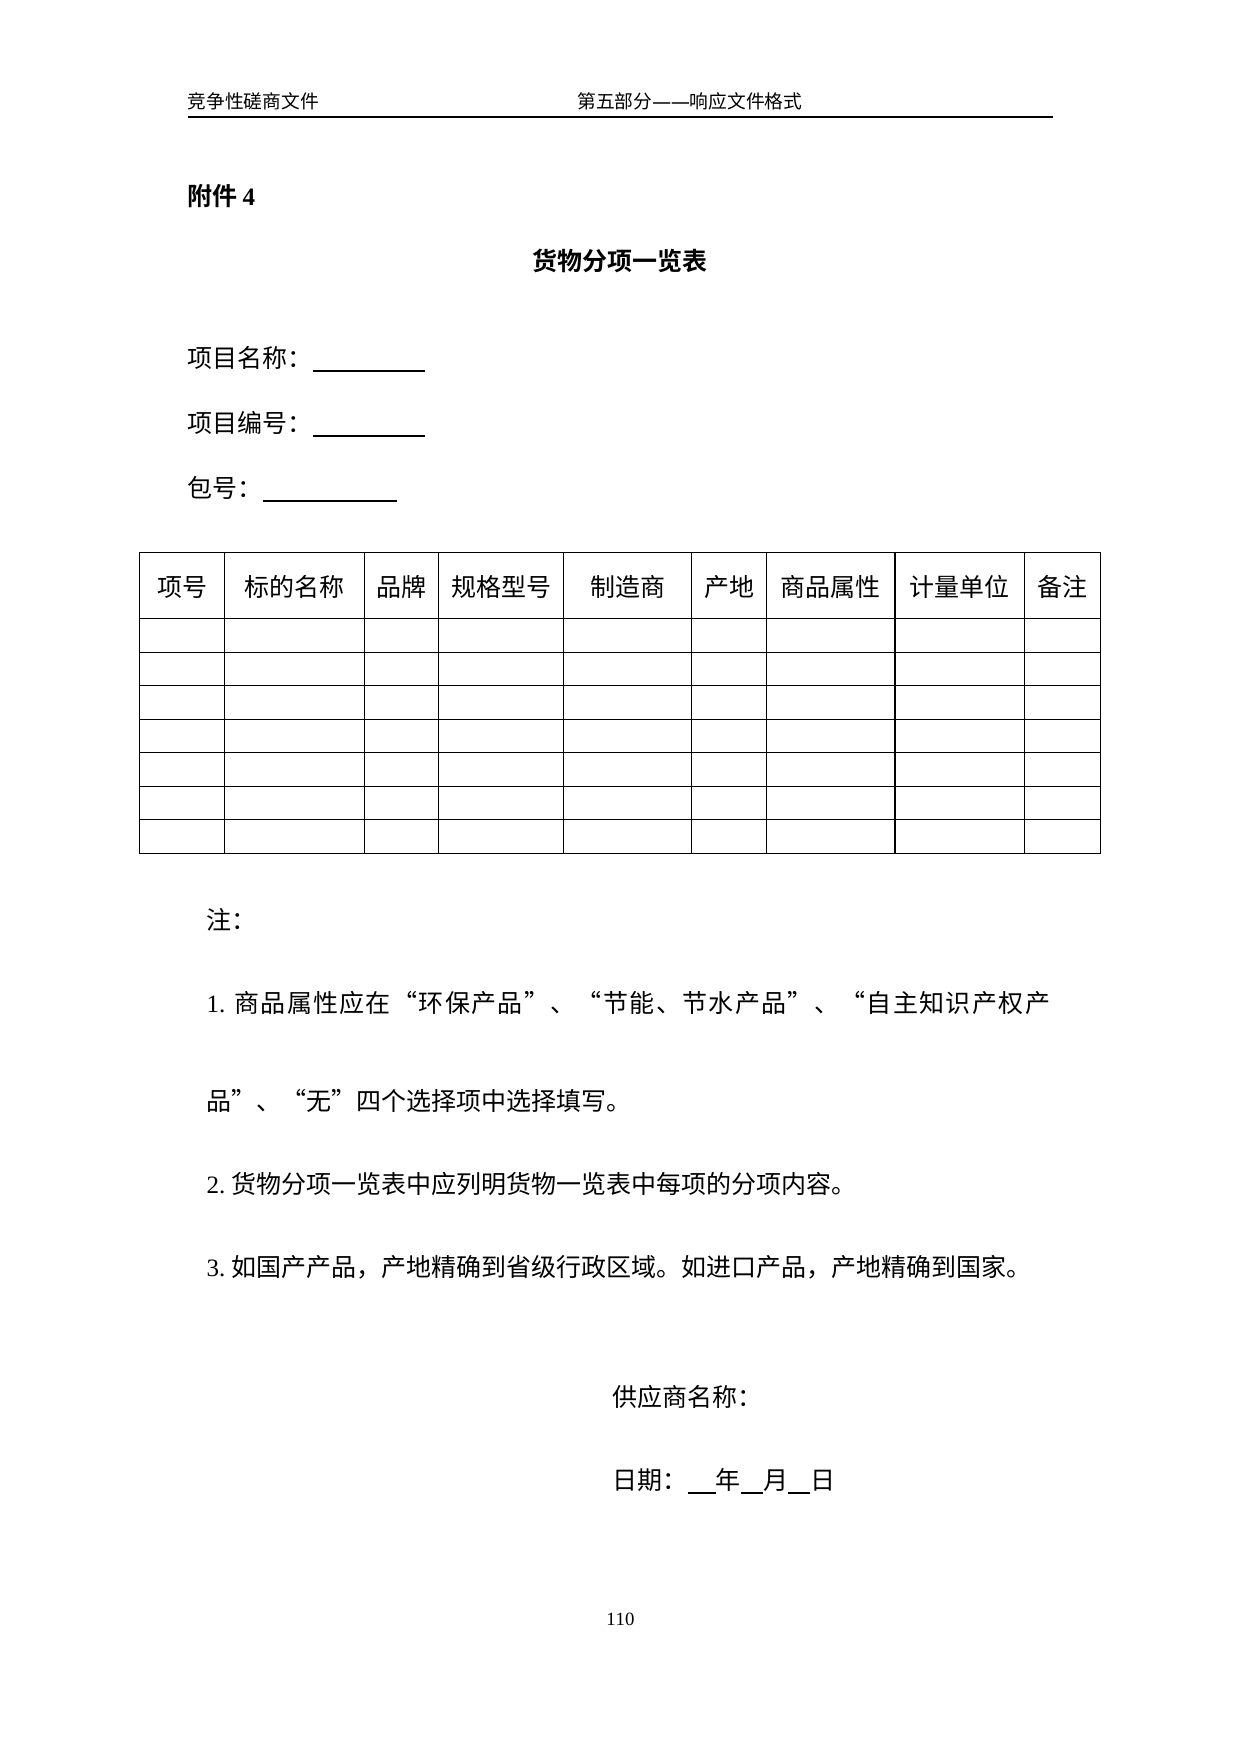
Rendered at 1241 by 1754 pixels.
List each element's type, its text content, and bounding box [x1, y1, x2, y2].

table_cell [1025, 787, 1100, 819]
table_cell [140, 787, 224, 819]
text 日期： 年 月 日 [187, 1446, 1053, 1511]
table_cell [225, 820, 364, 853]
table_cell [365, 653, 438, 685]
table_cell [767, 686, 894, 719]
table_cell [896, 686, 1024, 719]
table_cell [225, 787, 364, 819]
table_cell [225, 753, 364, 786]
table_cell [692, 720, 766, 752]
table_cell [439, 753, 563, 786]
text 2. 货物分项一览表中应列明货物一览表中每项的分项内容。 [206, 1150, 1053, 1215]
text 1. 商品属性应在“环保产品”、“节能、节水产品”、“自主知识产权产品”、“无”四个选择项中选择填写。 [206, 969, 1053, 1132]
table_cell [767, 619, 894, 652]
table_cell [767, 820, 894, 853]
table_cell [365, 720, 438, 752]
text 包号： [187, 454, 1053, 519]
table_cell [564, 787, 691, 819]
table_cell [140, 720, 224, 752]
table_cell [140, 686, 224, 719]
text 3. 如国产产品，产地精确到省级行政区域。如进口产品，产地精确到国家。 [206, 1233, 1053, 1298]
table_header 备注 [1025, 553, 1100, 618]
table_cell [365, 753, 438, 786]
table_cell [1025, 686, 1100, 719]
table_cell [365, 820, 438, 853]
table_header 产地 [692, 553, 766, 618]
table_cell [225, 720, 364, 752]
table_cell [225, 653, 364, 685]
table_cell [225, 619, 364, 652]
table_cell [564, 653, 691, 685]
table_cell [1025, 753, 1100, 786]
table_cell [365, 686, 438, 719]
table_cell [1025, 619, 1100, 652]
table_cell [1025, 820, 1100, 853]
table_cell [767, 787, 894, 819]
table_cell [896, 753, 1024, 786]
table_cell [140, 653, 224, 685]
text 货物分项一览表 [187, 227, 1053, 292]
table_header 制造商 [564, 553, 691, 618]
table_cell [692, 619, 766, 652]
table_cell [140, 753, 224, 786]
table_cell [896, 787, 1024, 819]
table_cell [140, 619, 224, 652]
table_cell [439, 787, 563, 819]
table_cell [767, 753, 894, 786]
table_cell [439, 619, 563, 652]
table_cell [896, 720, 1024, 752]
table_cell [439, 653, 563, 685]
table_cell [225, 686, 364, 719]
table_header 品牌 [365, 553, 438, 618]
table_header 商品属性 [767, 553, 894, 618]
table_cell [896, 820, 1024, 853]
table_cell [365, 619, 438, 652]
table_header 规格型号 [439, 553, 563, 618]
table_cell [896, 653, 1024, 685]
table_cell [767, 720, 894, 752]
table_cell [692, 753, 766, 786]
table_header 项号 [140, 553, 224, 618]
table_cell [692, 686, 766, 719]
table_cell [692, 820, 766, 853]
table_cell [439, 686, 563, 719]
table_cell [140, 820, 224, 853]
table_cell [1025, 720, 1100, 752]
table_cell [564, 720, 691, 752]
table_cell [896, 619, 1024, 652]
table_cell [564, 753, 691, 786]
table_cell [1025, 653, 1100, 685]
table_header 计量单位 [896, 553, 1024, 618]
text 附件4 [187, 162, 1053, 227]
table_cell [439, 720, 563, 752]
table_cell [564, 820, 691, 853]
table_cell [564, 686, 691, 719]
text 项目编号： [187, 389, 1053, 454]
table_cell [767, 653, 894, 685]
table_header 标的名称 [225, 553, 364, 618]
text 注： [206, 886, 1053, 951]
text 项目名称： [187, 324, 1053, 389]
table_cell [439, 820, 563, 853]
table_cell [692, 653, 766, 685]
text 供应商名称： [187, 1363, 1053, 1428]
table_cell [692, 787, 766, 819]
table_cell [564, 619, 691, 652]
table_cell [365, 787, 438, 819]
